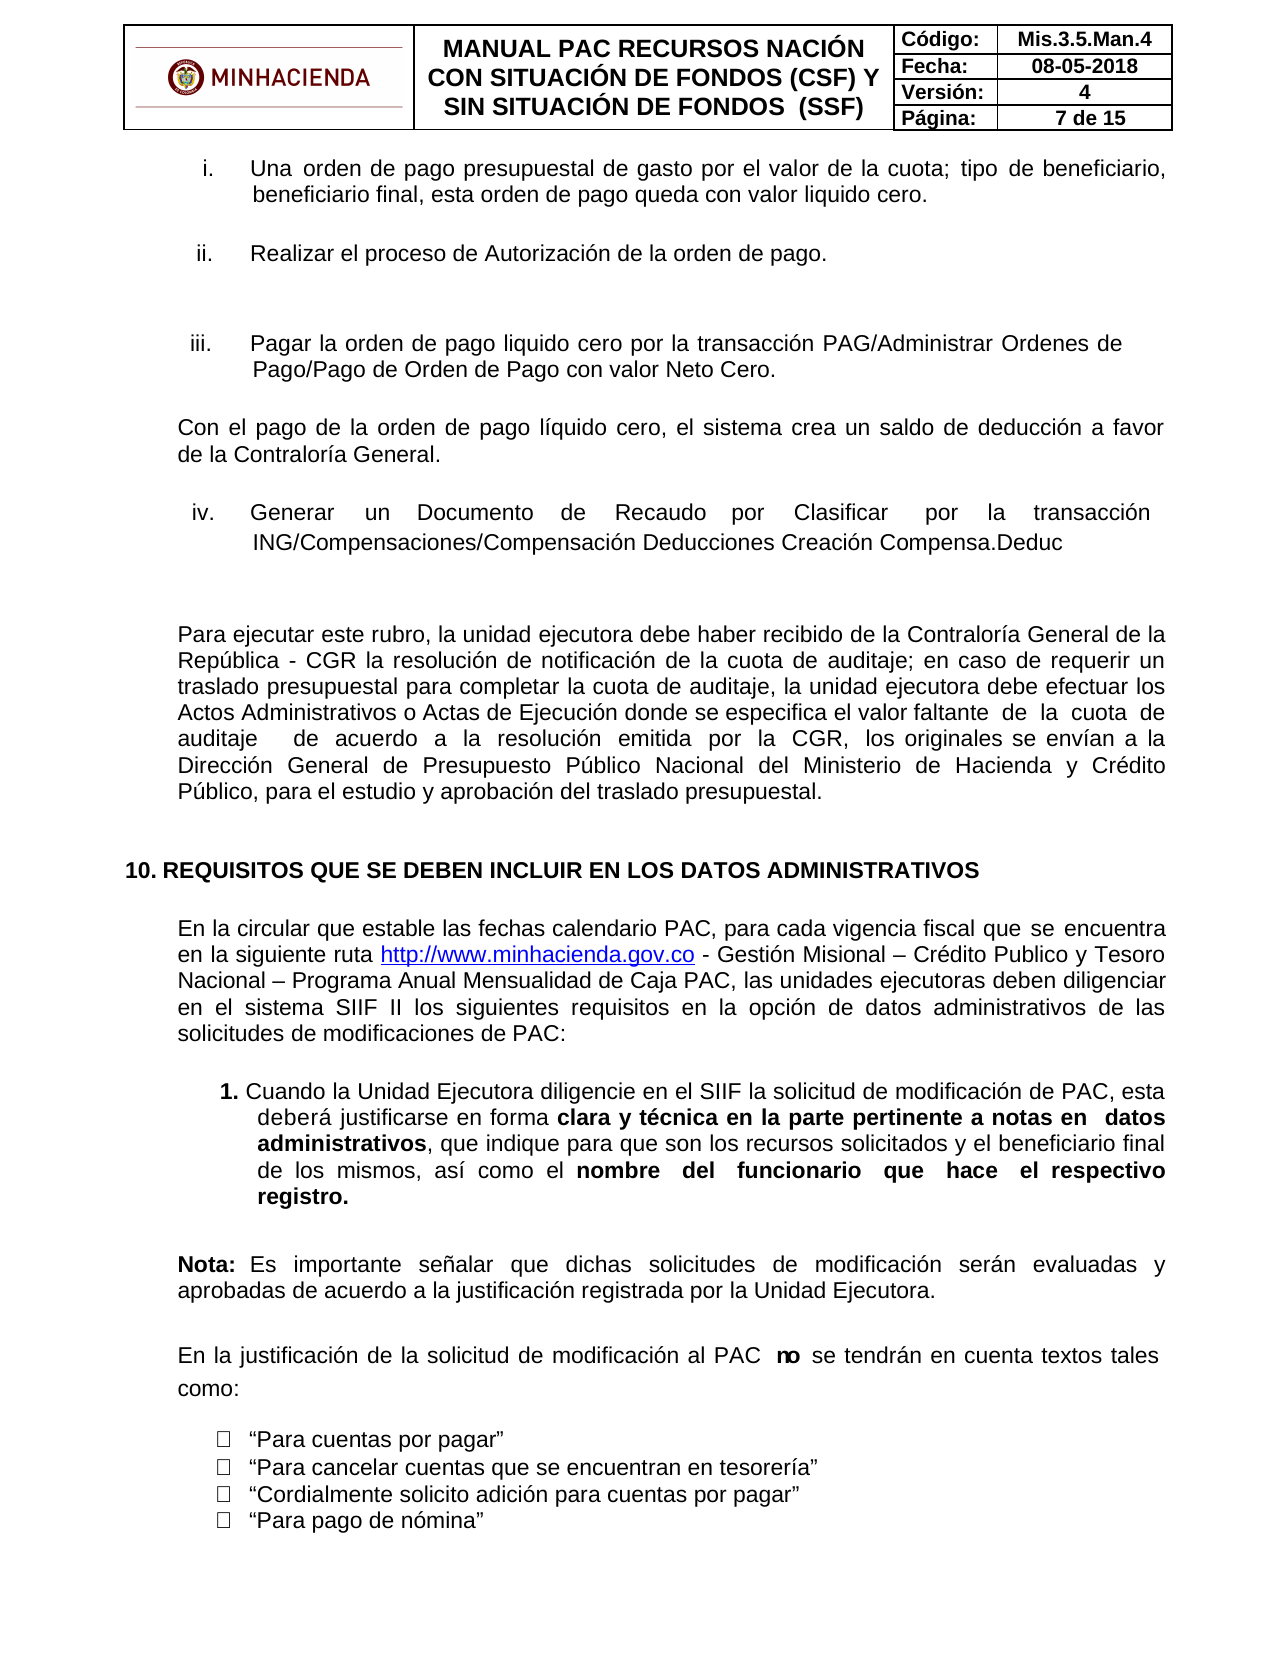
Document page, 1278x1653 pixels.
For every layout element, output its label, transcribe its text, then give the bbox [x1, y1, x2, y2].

subtitle REQUISITOS QUE SE DEBEN INCLUIR EN LOS DATOS ADMINISTRATIVOS [125, 857, 1171, 883]
text i. Una orden de pago presupuestal de gasto por el valor de la cuota; tipo de beneficiario, beneficiario final, esta orden de pago queda con valor liquido cero. [202, 155, 1166, 208]
text ING/Compensaciones/Compensación Deducciones Creación Compensa.Deduc [252, 525, 1173, 557]
text En la circular que estable las fechas calendario PAC, para cada vigencia fiscal que se encuentra en la siguiente ruta http://www.minhacienda.gov.co - Gestión Misional – Crédito Publico y Tesoro Nacional – Programa Anual Mensualidad de Caja PAC, las unidades ejecutoras deben diligenciar en el sistema SIIF II los siguientes requisitos en la opción de datos administrativos de las solicitudes de modificaciones de PAC: [177, 915, 1166, 1046]
text iv. Generar un Documento de Recaudo por Clasificar por la transacción [192, 499, 1173, 525]
text 1. Cuando la Unidad Ejecutora diligencie en el SIIF la solicitud de modificación de PAC, esta deberá justificarse en forma clara y técnica en la parte pertinente a notas en datos administrativos, que indique para que son los recursos solicitados y el beneficiario final de los mismos, así como el nombre del funcionario que hace el respectivo registro. [219, 1078, 1166, 1209]
text  “Para cuentas por pagar” [215, 1423, 1173, 1454]
text ii. Realizar el proceso de Autorización de la orden de pago. [196, 239, 1173, 266]
text Pago/Pago de Orden de Pago con valor Neto Cero. [252, 356, 1173, 382]
text  “Cordialmente solicito adición para cuentas por pagar” [215, 1481, 1173, 1507]
text En la justificación de la solicitud de modificación al PAC no se tendrán en cuenta textos tales como: [177, 1336, 1159, 1402]
text  “Para pago de nómina” [215, 1507, 1173, 1533]
picture [132, 43, 406, 112]
text Para ejecutar este rubro, la unidad ejecutora debe haber recibido de la Contraloría General de la República - CGR la resolución de notificación de la cuota de auditaje; en caso de requerir un traslado presupuestal para completar la cuota de auditaje, la unidad ejecutora debe efectuar los Actos Administrativos o Actas de Ejecución donde se especifica el valor faltante de la cuota de auditaje de acuerdo a la resolución emitida por la CGR, los originales se envían a la Dirección General de Presupuesto Público Nacional del Ministerio de Hacienda y Crédito Público, para el estudio y aprobación del traslado presupuestal. [177, 621, 1166, 804]
text  “Para cancelar cuentas que se encuentran en tesorería” [215, 1454, 1173, 1481]
text Con el pago de la orden de pago líquido cero, el sistema crea un saldo de deducción a favor de la Contraloría General. [177, 414, 1166, 467]
text Nota: Es importante señalar que dichas solicitudes de modificación serán evaluadas y aprobadas de acuerdo a la justificación registrada por la Unidad Ejecutora. [177, 1251, 1166, 1304]
text iii. Pagar la orden de pago liquido cero por la transacción PAG/Administrar Ordenes de [190, 330, 1173, 356]
